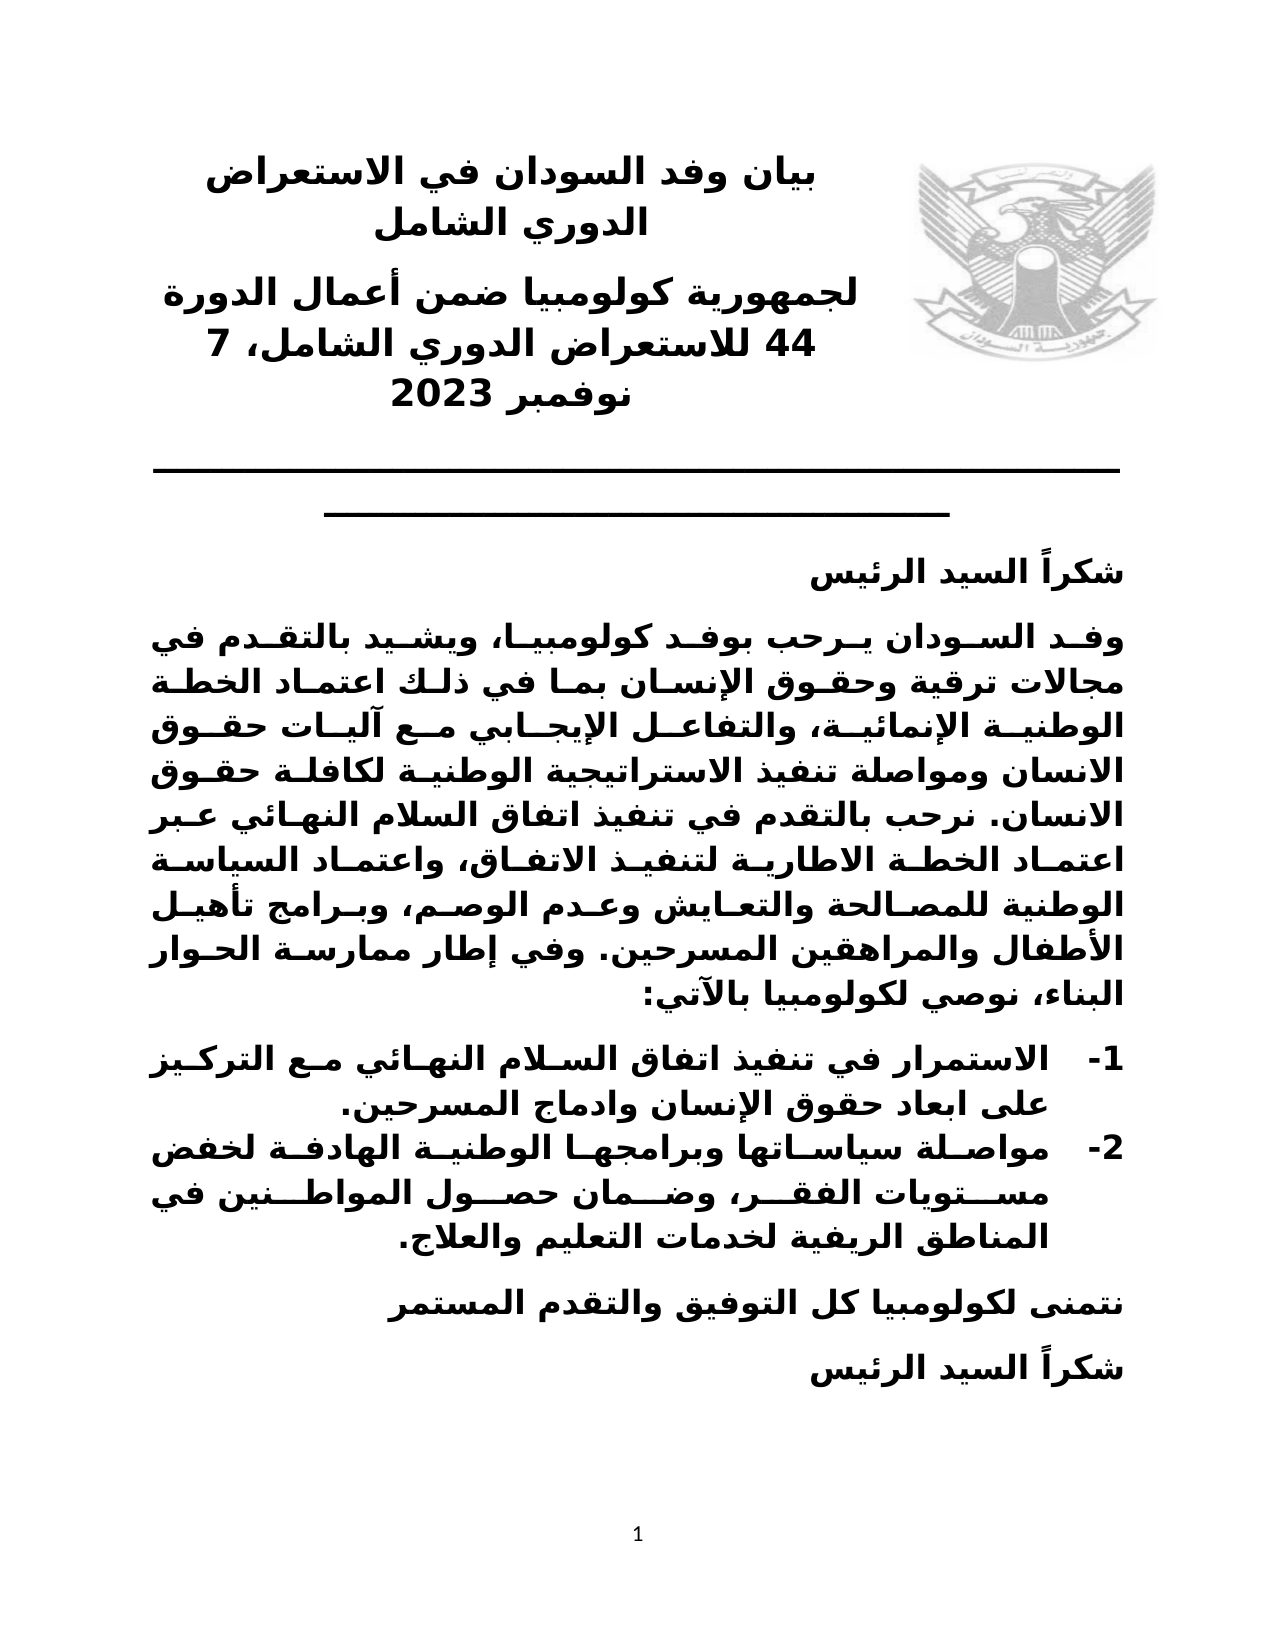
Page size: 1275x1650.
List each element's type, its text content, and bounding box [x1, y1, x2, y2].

text بيان وفد السودان في الاستعراض الدوري الشامل [150, 150, 1125, 244]
list مواصلة سياساتها وبرامجها الوطنية الهادفة لخفض مستويات الفقر، وضمان حصول المواطنين في المناطق الريفية لخدمات التعليم والعلاج. [150, 1129, 1087, 1257]
text شكراً السيد الرئيس [150, 552, 1125, 591]
text وفد السودان يرحب بوفد كولومبيا، ويشيد بالتقدم في مجالات ترقية وحقوق الإنسان بما في ذلك اعتماد الخطة الوطنية الإنمائية، والتفاعل الإيجابي مع آليات حقوق الانسان ومواصلة تنفيذ الاستراتيجية الوطنية لكافلة حقوق الانسان. نرحب بالتقدم في تنفيذ اتفاق السلام النهائي عبر اعتماد الخطة الاطارية لتنفيذ الاتفاق، واعتماد السياسة الوطنية للمصالحة والتعايش وعدم الوصم، وبرامج تأهيل الأطفال والمراهقين المسرحين. وفي إطار ممارسة الحوار البناء، نوصي لكولومبيا بالآتي: [150, 618, 1125, 1013]
text لجمهورية كولومبيا ضمن أعمال الدورة 44 للاستعراض الدوري الشامل، 7 نوفمبر 2023 [150, 271, 1125, 415]
text شكراً السيد الرئيس [150, 1349, 1125, 1388]
list الاستمرار في تنفيذ اتفاق السلام النهائي مع التركيز على ابعاد حقوق الإنسان وادماج المسرحين. [150, 1040, 1087, 1123]
text ــــــــــــــــــــــــــــــــــــــــــــــــــــــــــــــــــــــــــــــــــــــــــــــــــــــــــــــــــــــــــــــــــــــــــــ [150, 442, 1125, 526]
text نتمنى لكولومبيا كل التوفيق والتقدم المستمر [150, 1283, 1125, 1322]
